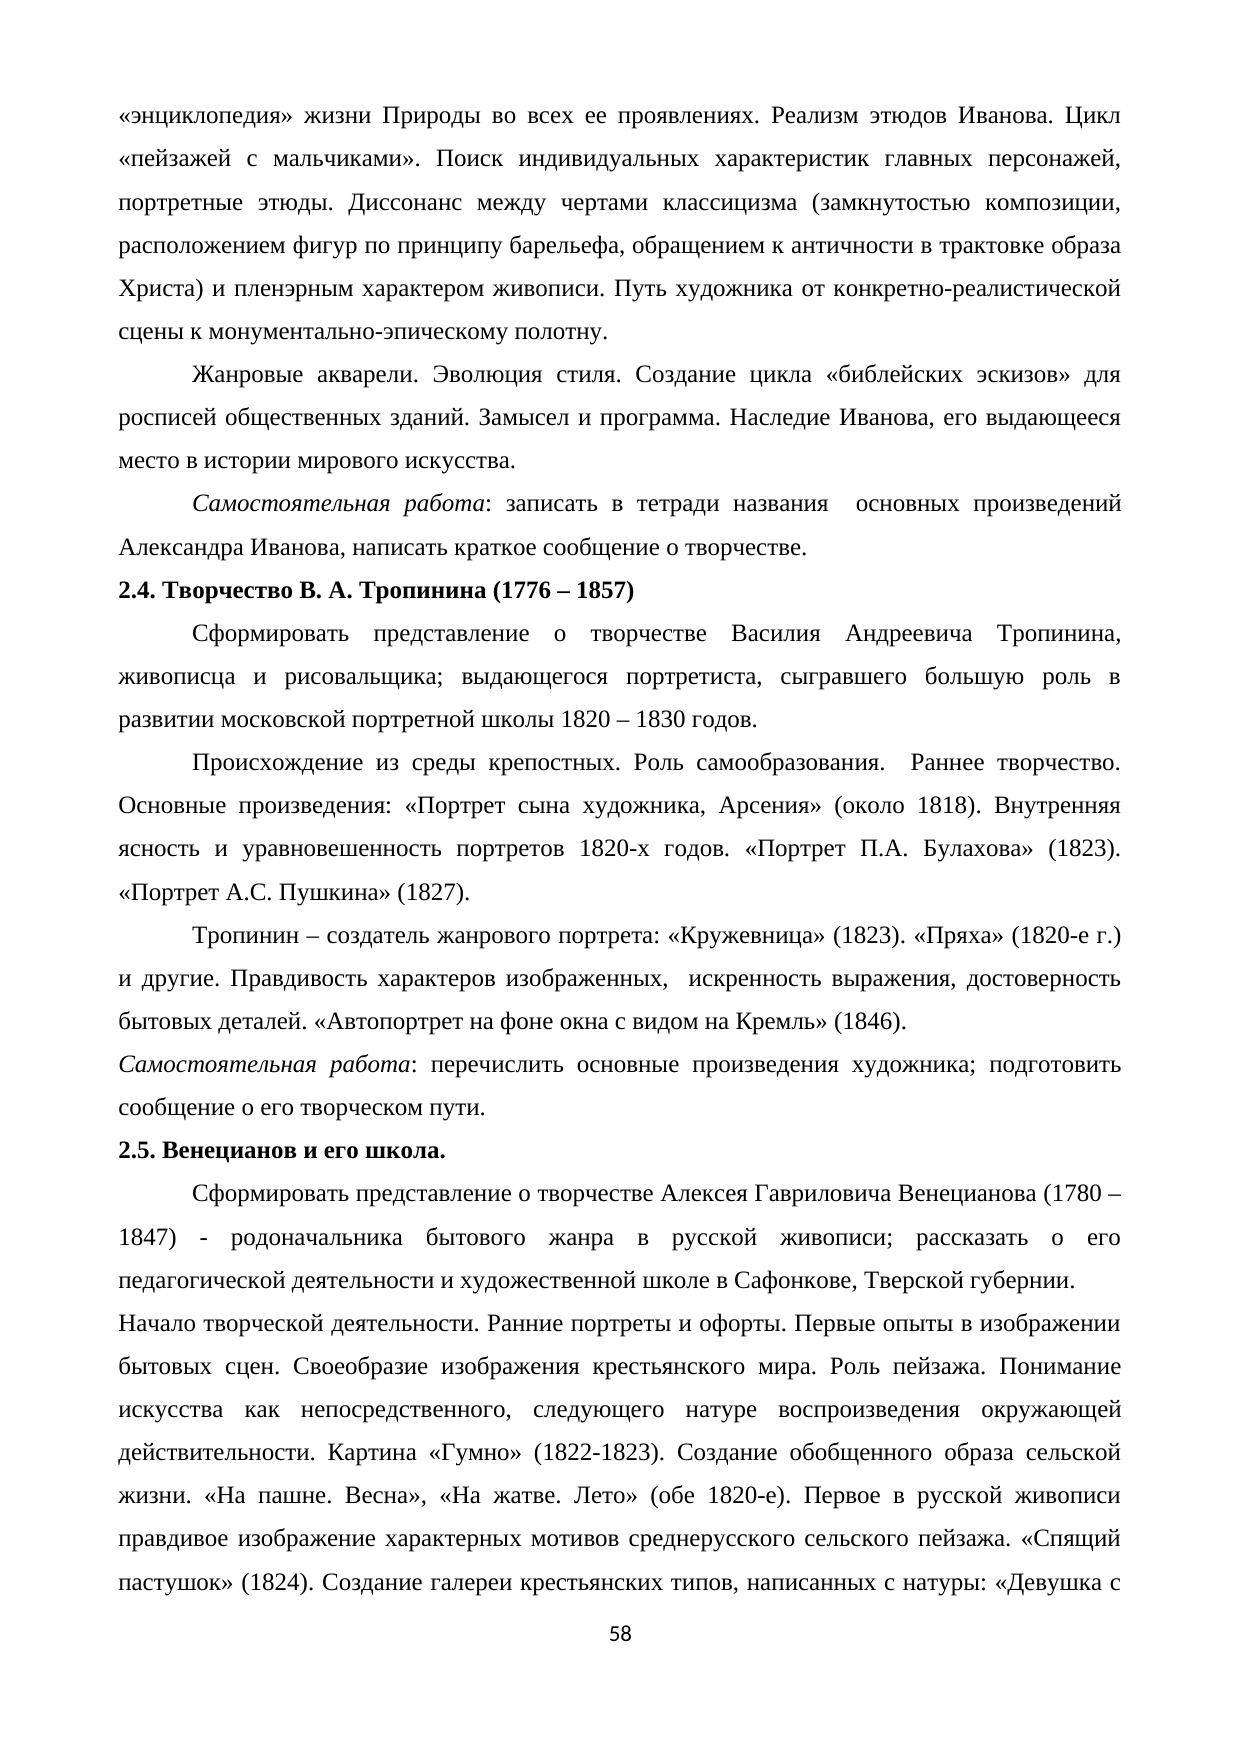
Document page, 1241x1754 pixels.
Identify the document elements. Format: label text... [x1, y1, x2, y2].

text Самостоятельная работа: записать в тетради названия основных произведений Александра Иванова, написать краткое сообщение о творчестве. [118, 488, 1122, 560]
text Тропинин – создатель жанрового портрета: «Кружевница» (1823). «Пряха» (1820-е г.) и другие. Правдивость характеров изображенных, искренность выражения, достоверность бытовых деталей. «Автопортрет на фоне окна с видом на Кремль» (1846). [118, 920, 1122, 1035]
text 2.4. Творчество В. А. Тропинина (1776 – 1857) [118, 575, 1122, 603]
text 2.5. Венецианов и его школа. [118, 1135, 1122, 1164]
text Жанровые акварели. Эволюция стиля. Создание цикла «библейских эскизов» для росписей общественных зданий. Замысел и программа. Наследие Иванова, его выдающееся место в истории мирового искусства. [118, 359, 1122, 474]
text Сформировать представление о творчестве Алексея Гавриловича Венецианова (1780 – 1847) - родоначальника бытового жанра в русской живописи; рассказать о его педагогической деятельности и художественной школе в Сафонкове, Тверской губернии. [118, 1178, 1122, 1293]
text Самостоятельная работа: перечислить основные произведения художника; подготовить сообщение о его творческом пути. [118, 1049, 1122, 1121]
text Происхождение из среды крепостных. Роль самообразования. Раннее творчество. Основные произведения: «Портрет сына художника, Арсения» (около 1818). Внутренняя ясность и уравновешенность портретов 1820-х годов. «Портрет П.А. Булахова» (1823). «Портрет А.С. Пушкина» (1827). [118, 747, 1122, 905]
text Сформировать представление о творчестве Василия Андреевича Тропинина, живописца и рисовальщика; выдающегося портретиста, сыгравшего большую роль в развитии московской портретной школы 1820 – 1830 годов. [118, 618, 1122, 733]
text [118, 100, 1122, 345]
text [118, 1308, 1122, 1595]
